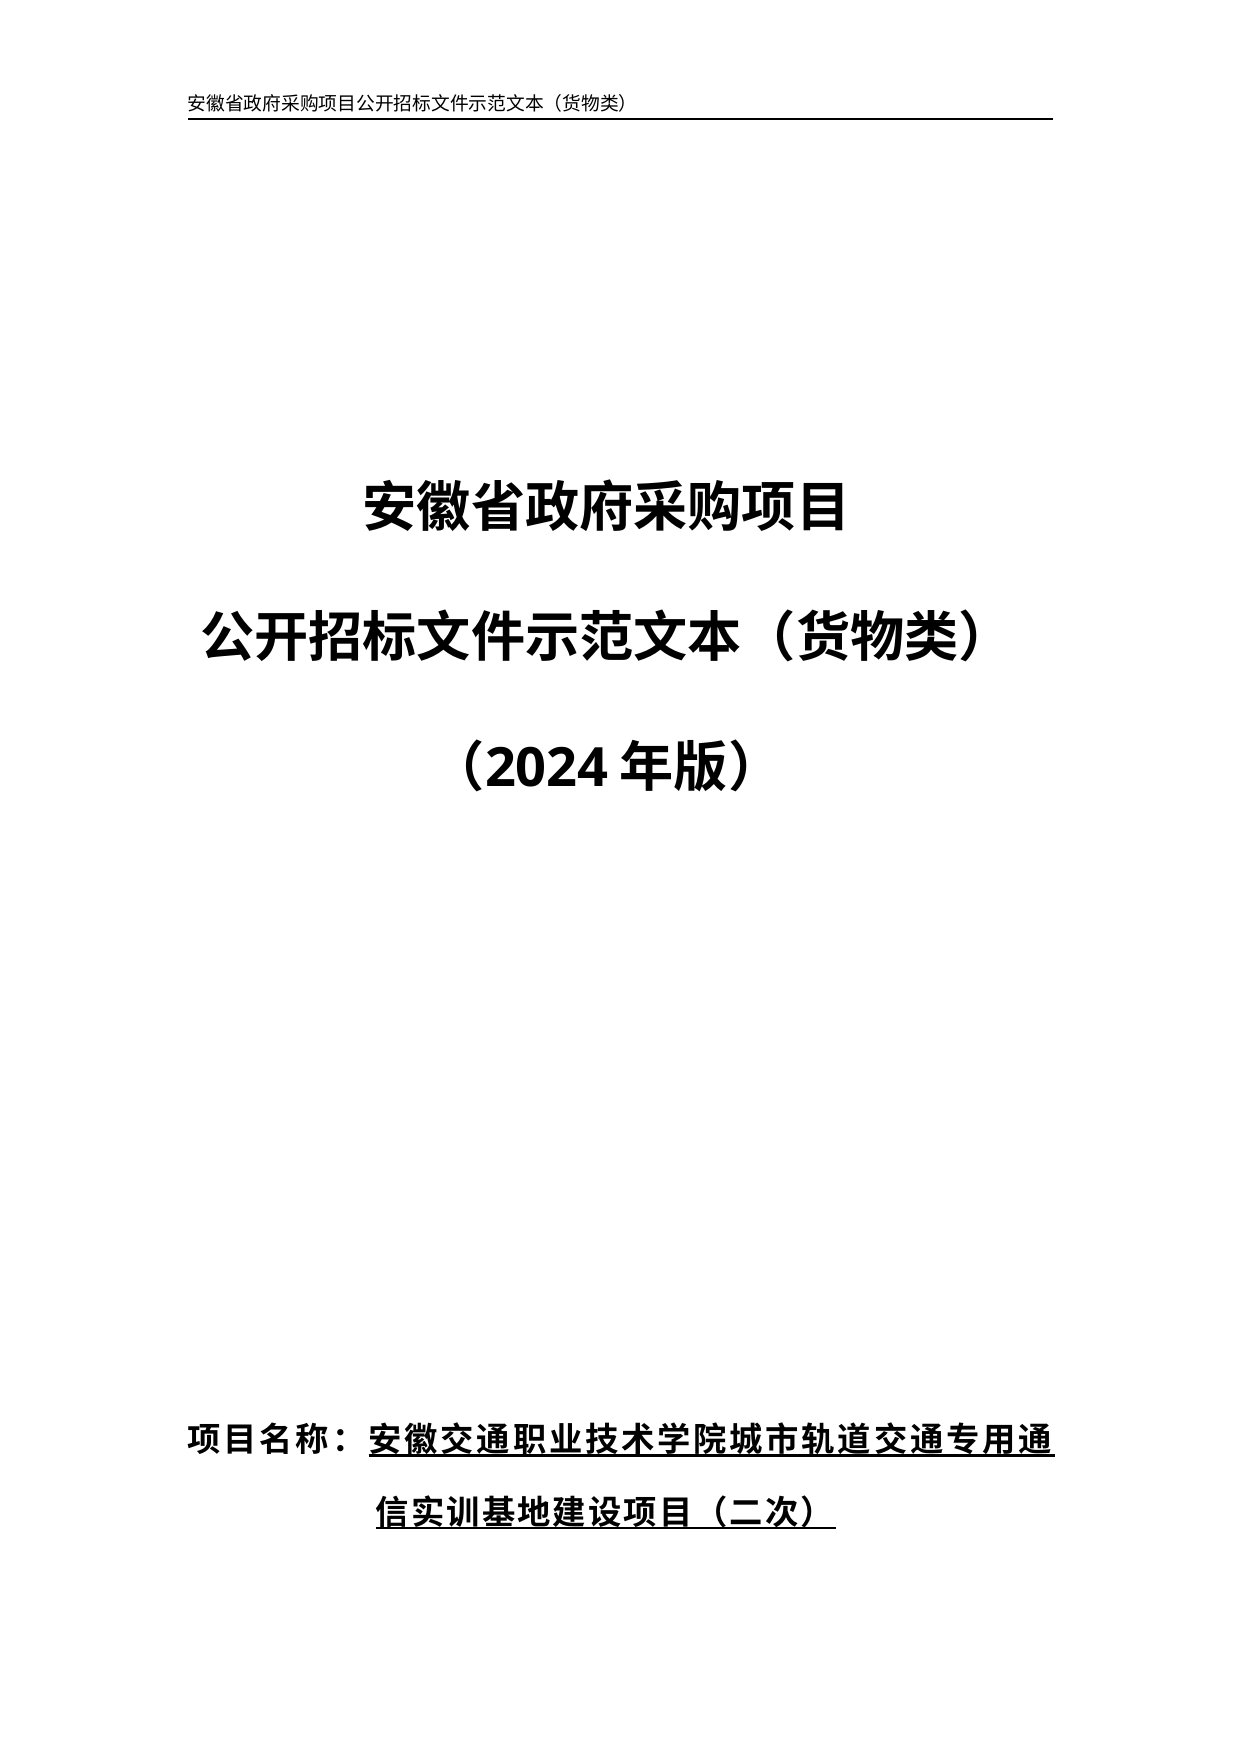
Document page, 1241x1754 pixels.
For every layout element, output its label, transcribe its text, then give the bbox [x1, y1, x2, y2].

text 项目名称：安徽交通职业技术学院城市轨道交通专用通信实训基地建设项目（二次） [187, 1413, 1053, 1534]
text 安徽省政府采购项目 [187, 454, 1025, 552]
text 公开招标文件示范文本（货物类） [187, 584, 1025, 682]
text （2024年版） [187, 714, 1025, 812]
